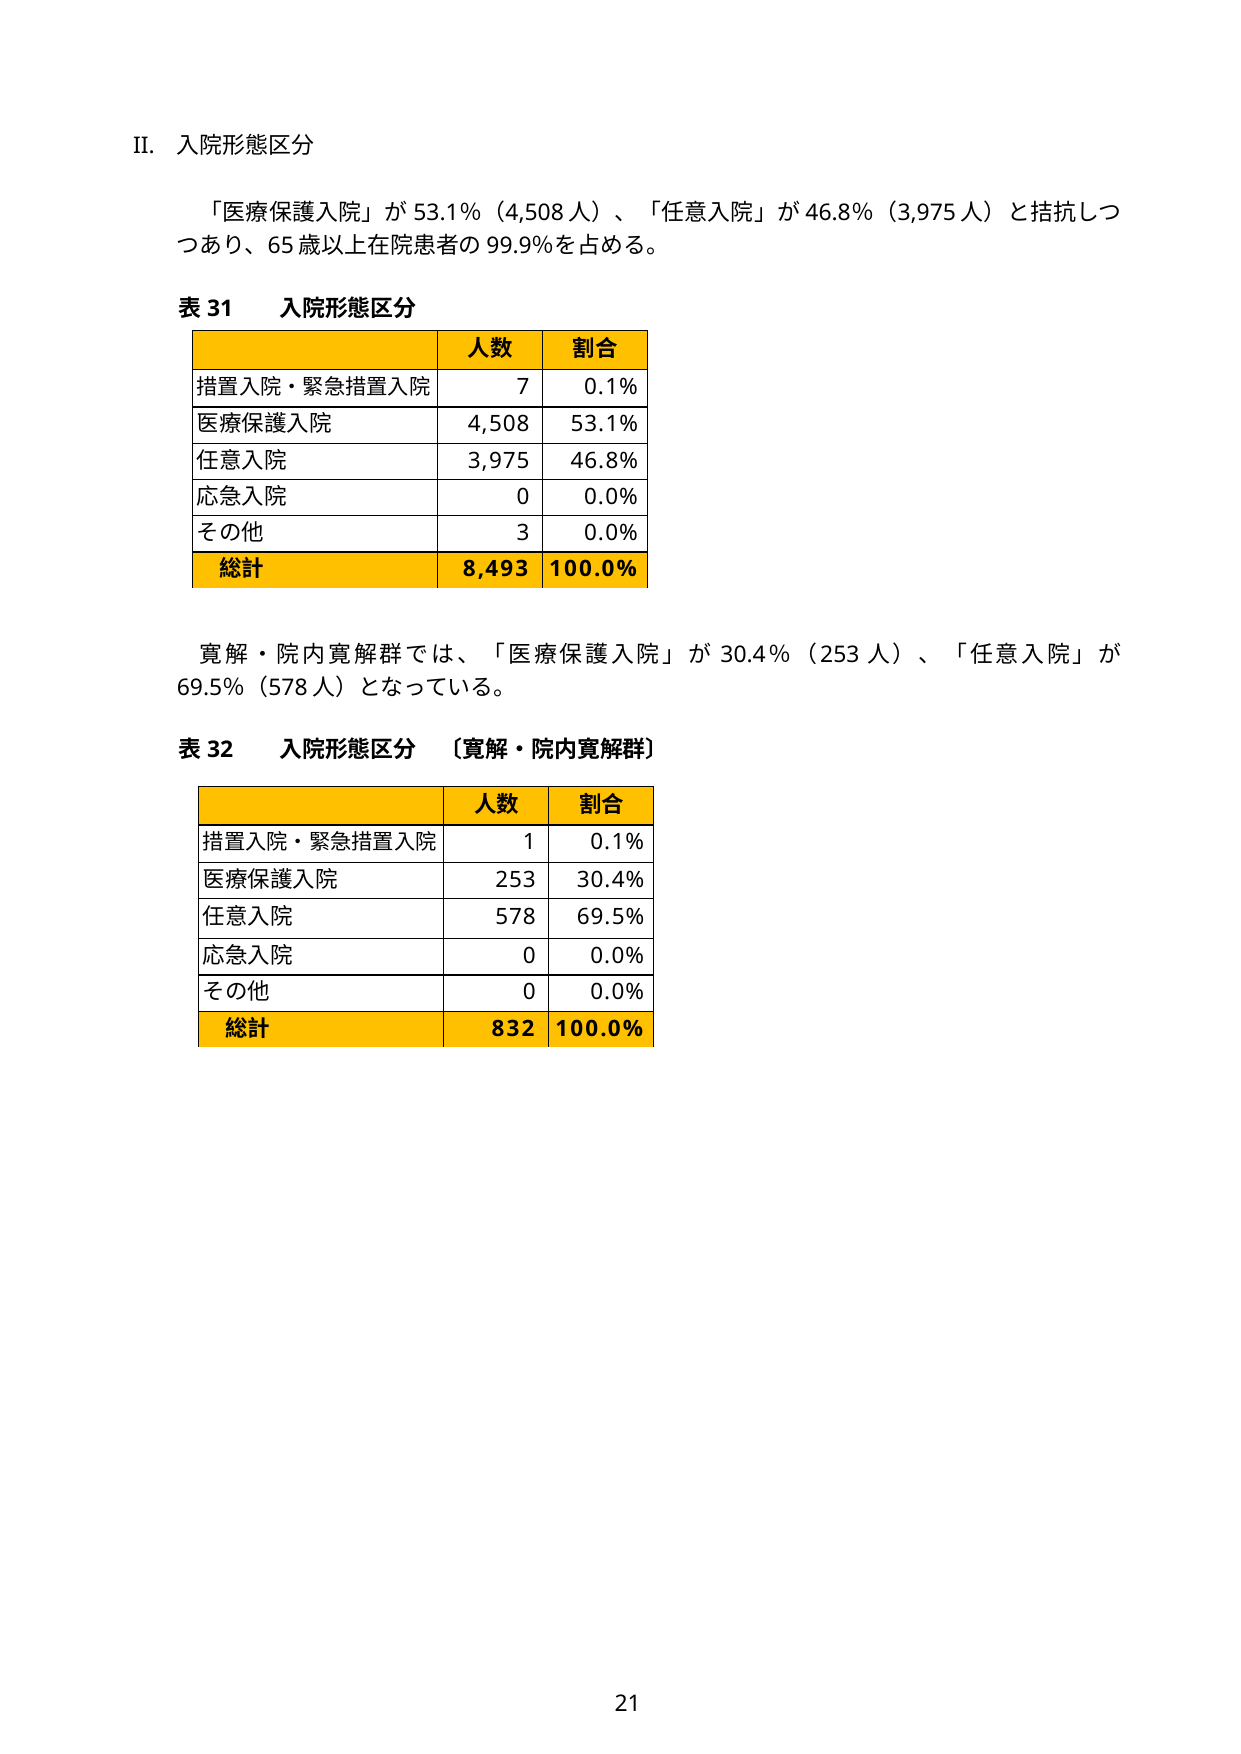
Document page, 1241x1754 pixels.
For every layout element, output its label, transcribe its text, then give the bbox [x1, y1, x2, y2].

list 「医療保護入院」が53.1％（4,508人）、「任意入院」が46.8％（3,975人）と拮抗しつつあり、65歳以上在院患者の99.9％を占める。 [177, 194, 1122, 260]
text 表 31 入院形態区分 [179, 289, 1122, 323]
list 寛解・院内寛解群では、「医療保護入院」が30.4％（253人）、「任意入院」が69.5％（578人）となっている。 [177, 635, 1122, 702]
list 入院形態区分 [133, 127, 1122, 160]
text 表 32 入院形態区分 〔寛解・院内寛解群〕 [179, 731, 1122, 764]
